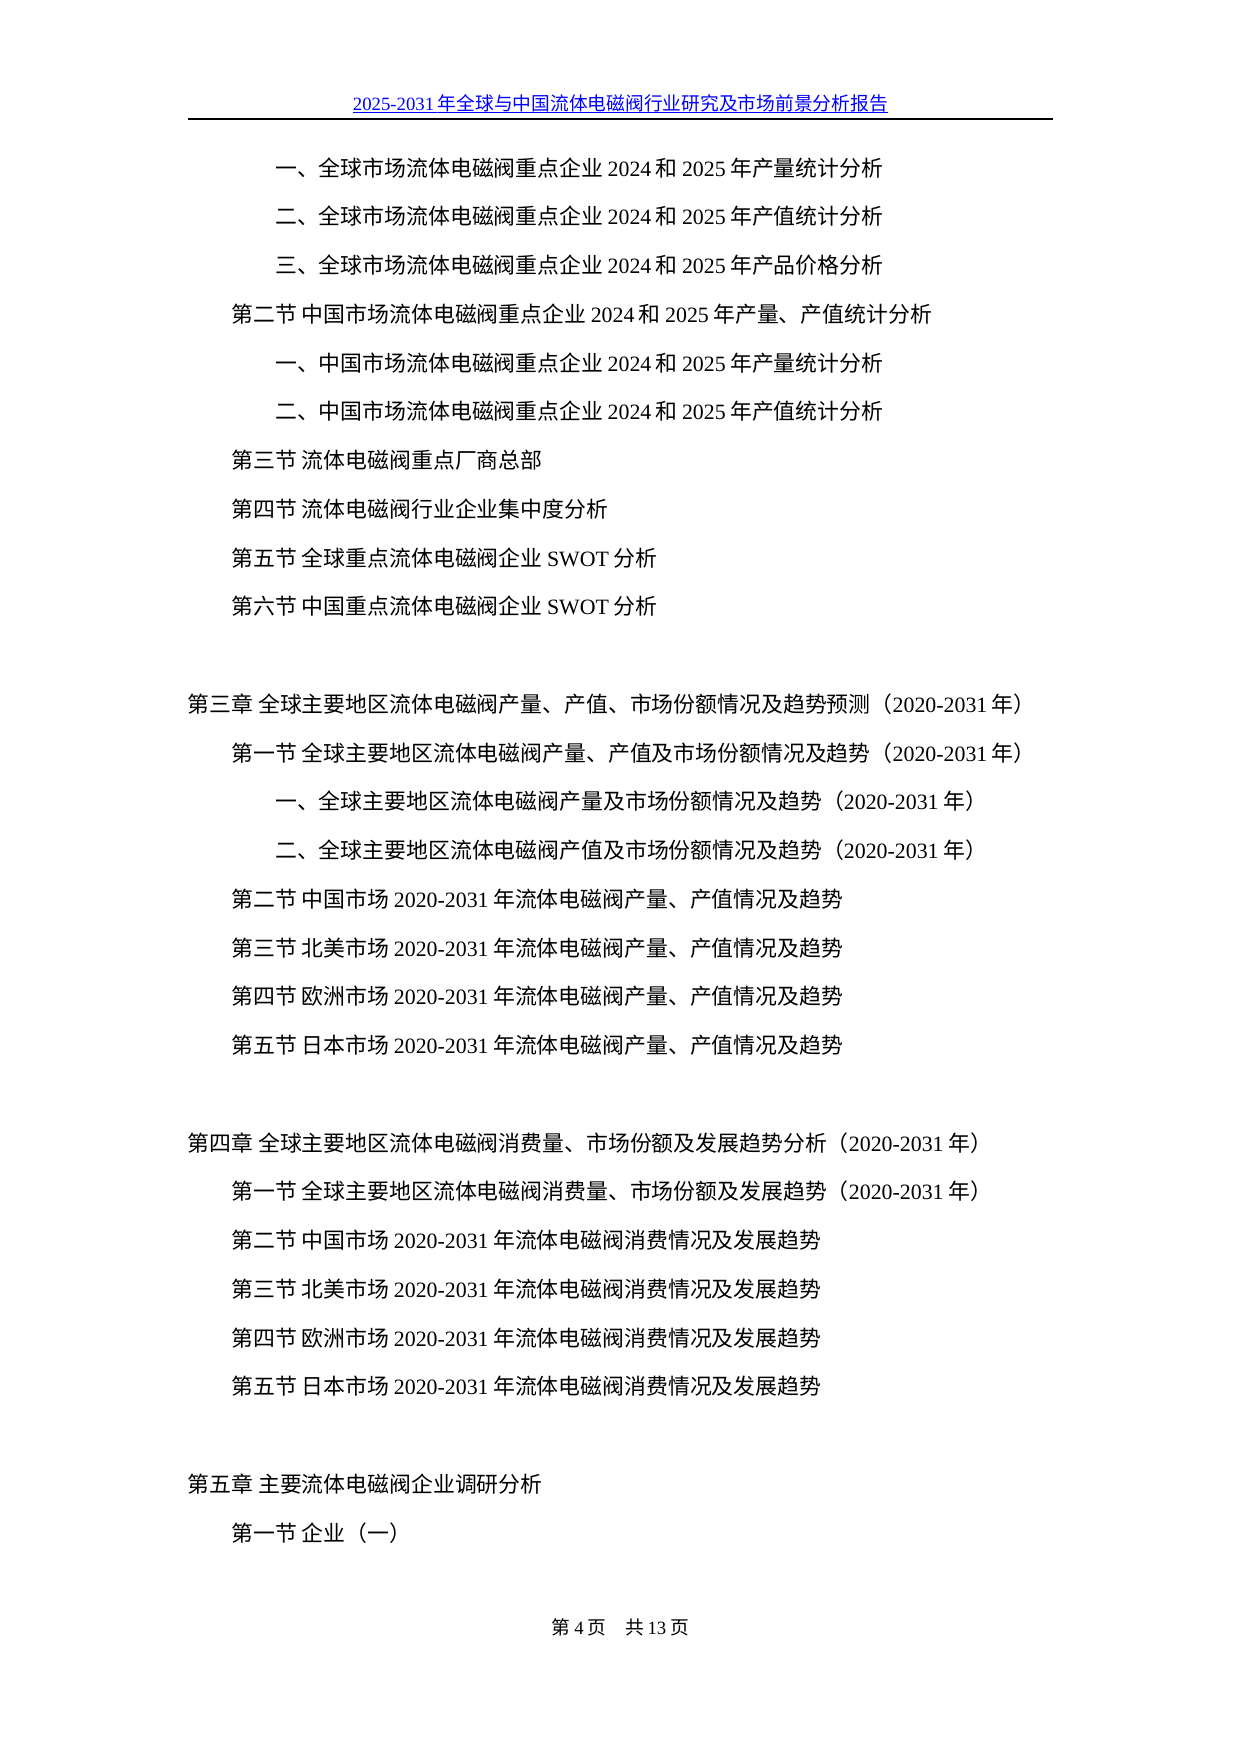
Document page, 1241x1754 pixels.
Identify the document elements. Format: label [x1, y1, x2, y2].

text [187, 150, 1053, 1548]
